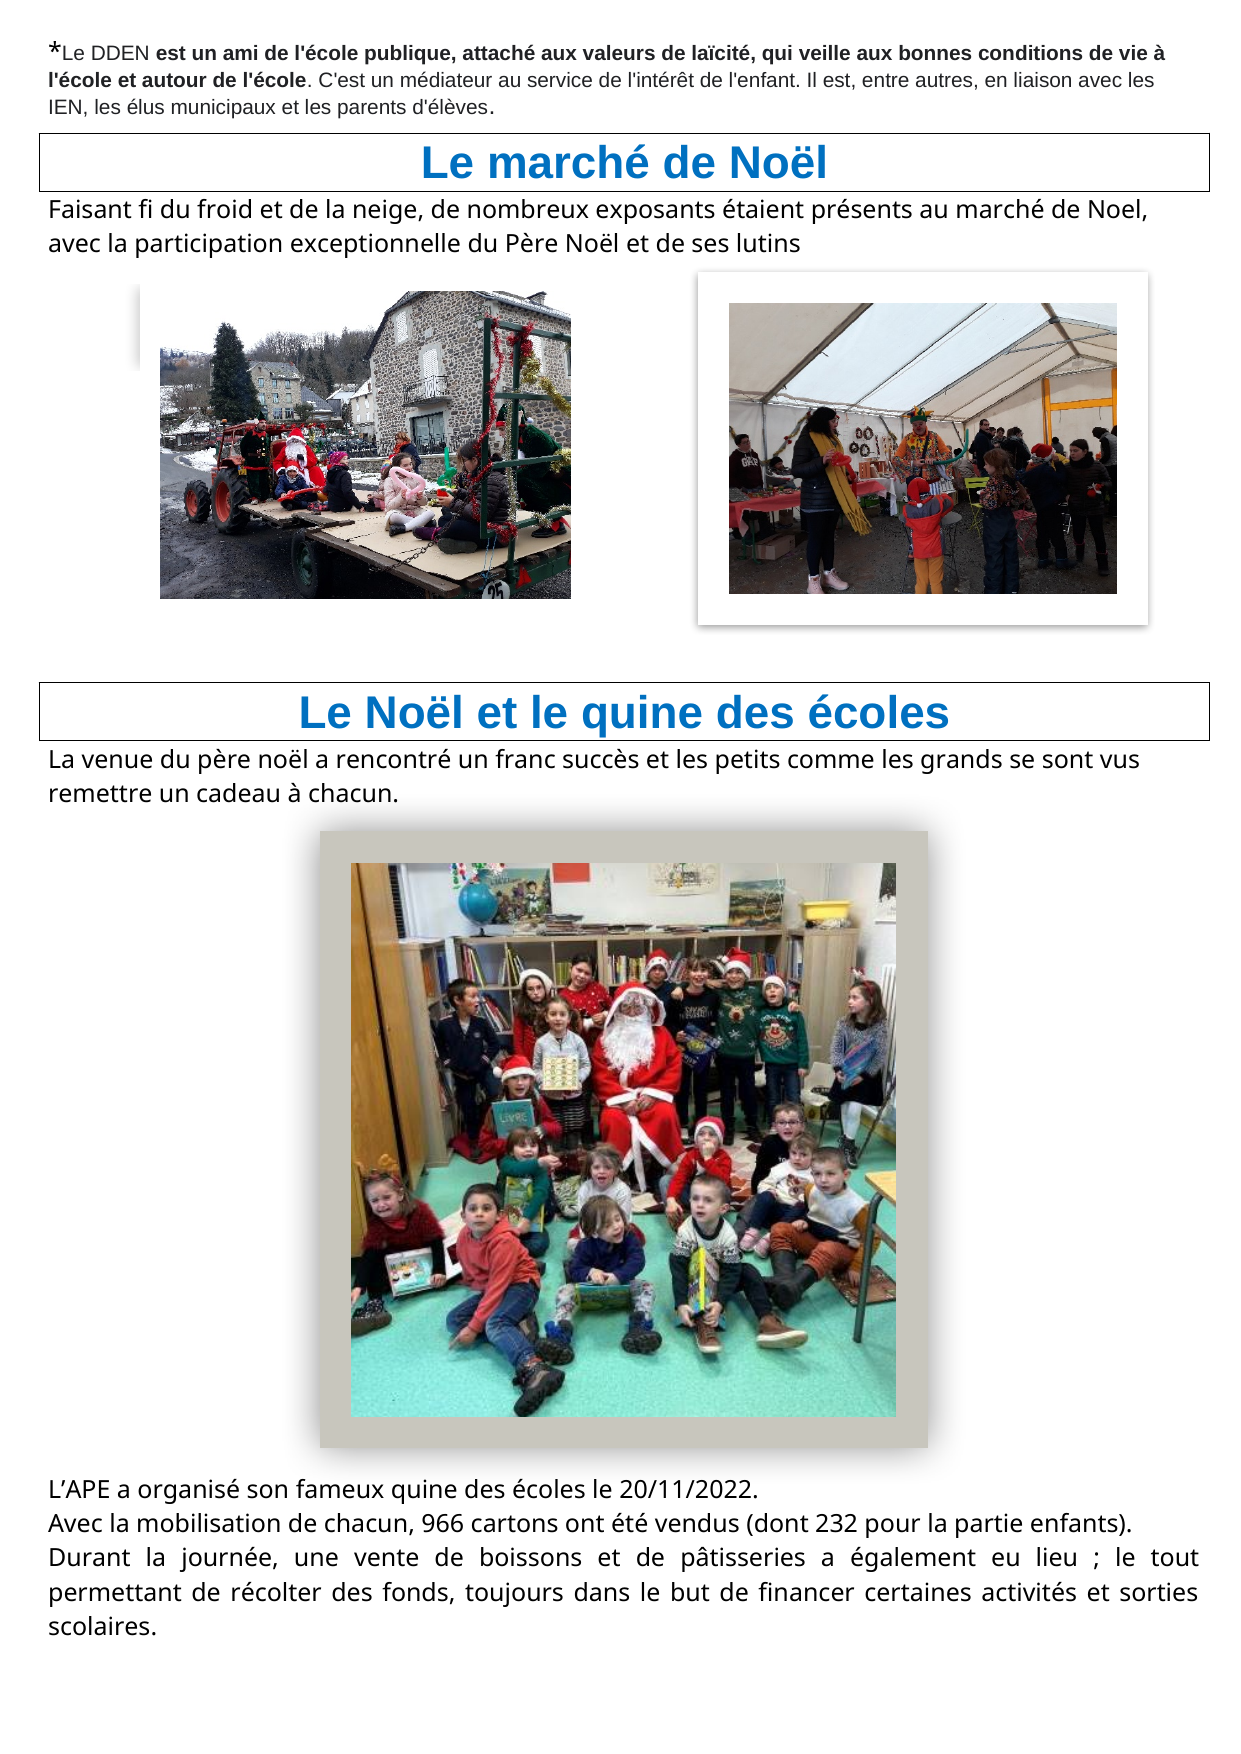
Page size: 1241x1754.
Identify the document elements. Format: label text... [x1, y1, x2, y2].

picture [160, 291, 571, 599]
text La venue du père noël a rencontré un franc succès et les petits comme les grands se sont vus remettre un cadeau à chacun. [48, 741, 1201, 809]
subtitle Le marché de Noël [40, 134, 1209, 191]
picture [351, 863, 896, 1417]
text Durant la journée, une vente de boissons et de pâtisseries a également eu lieu ; le tout permettant de récolter des fonds, toujours dans le but de financer certaines activités et sorties scolaires. [48, 1540, 1201, 1642]
text Avec la mobilisation de chacun, 966 cartons ont été vendus (dont 232 pour la partie enfants). [48, 1506, 1201, 1540]
subtitle Le Noël et le quine des écoles [40, 683, 1209, 740]
picture [729, 303, 1117, 594]
text Faisant fi du froid et de la neige, de nombreux exposants étaient présents au marché de Noel, avec la participation exceptionnelle du Père Noël et de ses lutins [48, 192, 1201, 260]
text *Le DDEN est un ami de l'école publique, attaché aux valeurs de laïcité, qui veille aux bonnes conditions de vie à l'école et autour de l'école. C'est un médiateur au service de l'intérêt de l'enfant. Il est, entre autres, en liaison avec les IEN, les élus municipaux et les parents d'élèves. [48, 33, 1201, 120]
text L’APE a organisé son fameux quine des écoles le 20/11/2022. [48, 1472, 1201, 1506]
